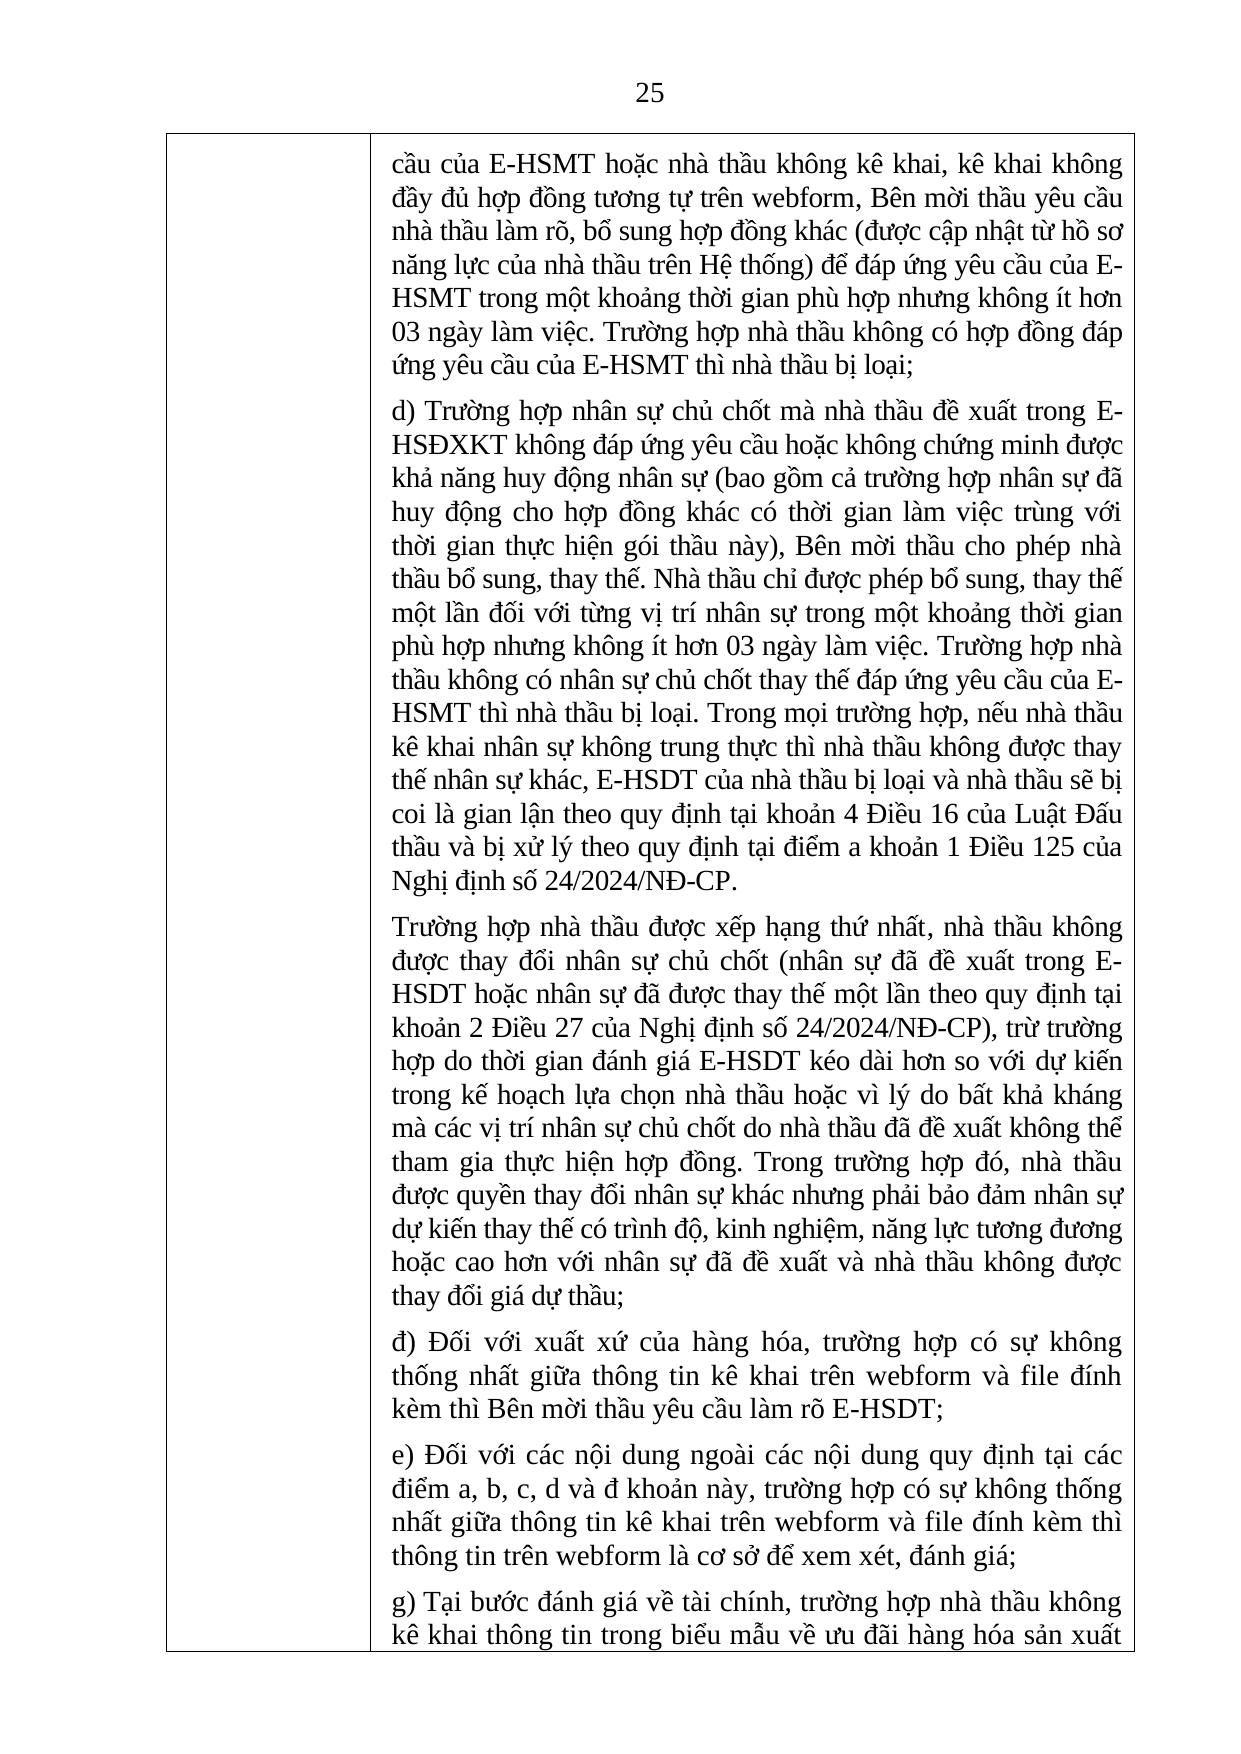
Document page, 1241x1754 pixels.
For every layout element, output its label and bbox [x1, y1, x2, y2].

table_cell [371, 134, 1134, 1651]
table_cell [167, 134, 370, 1651]
